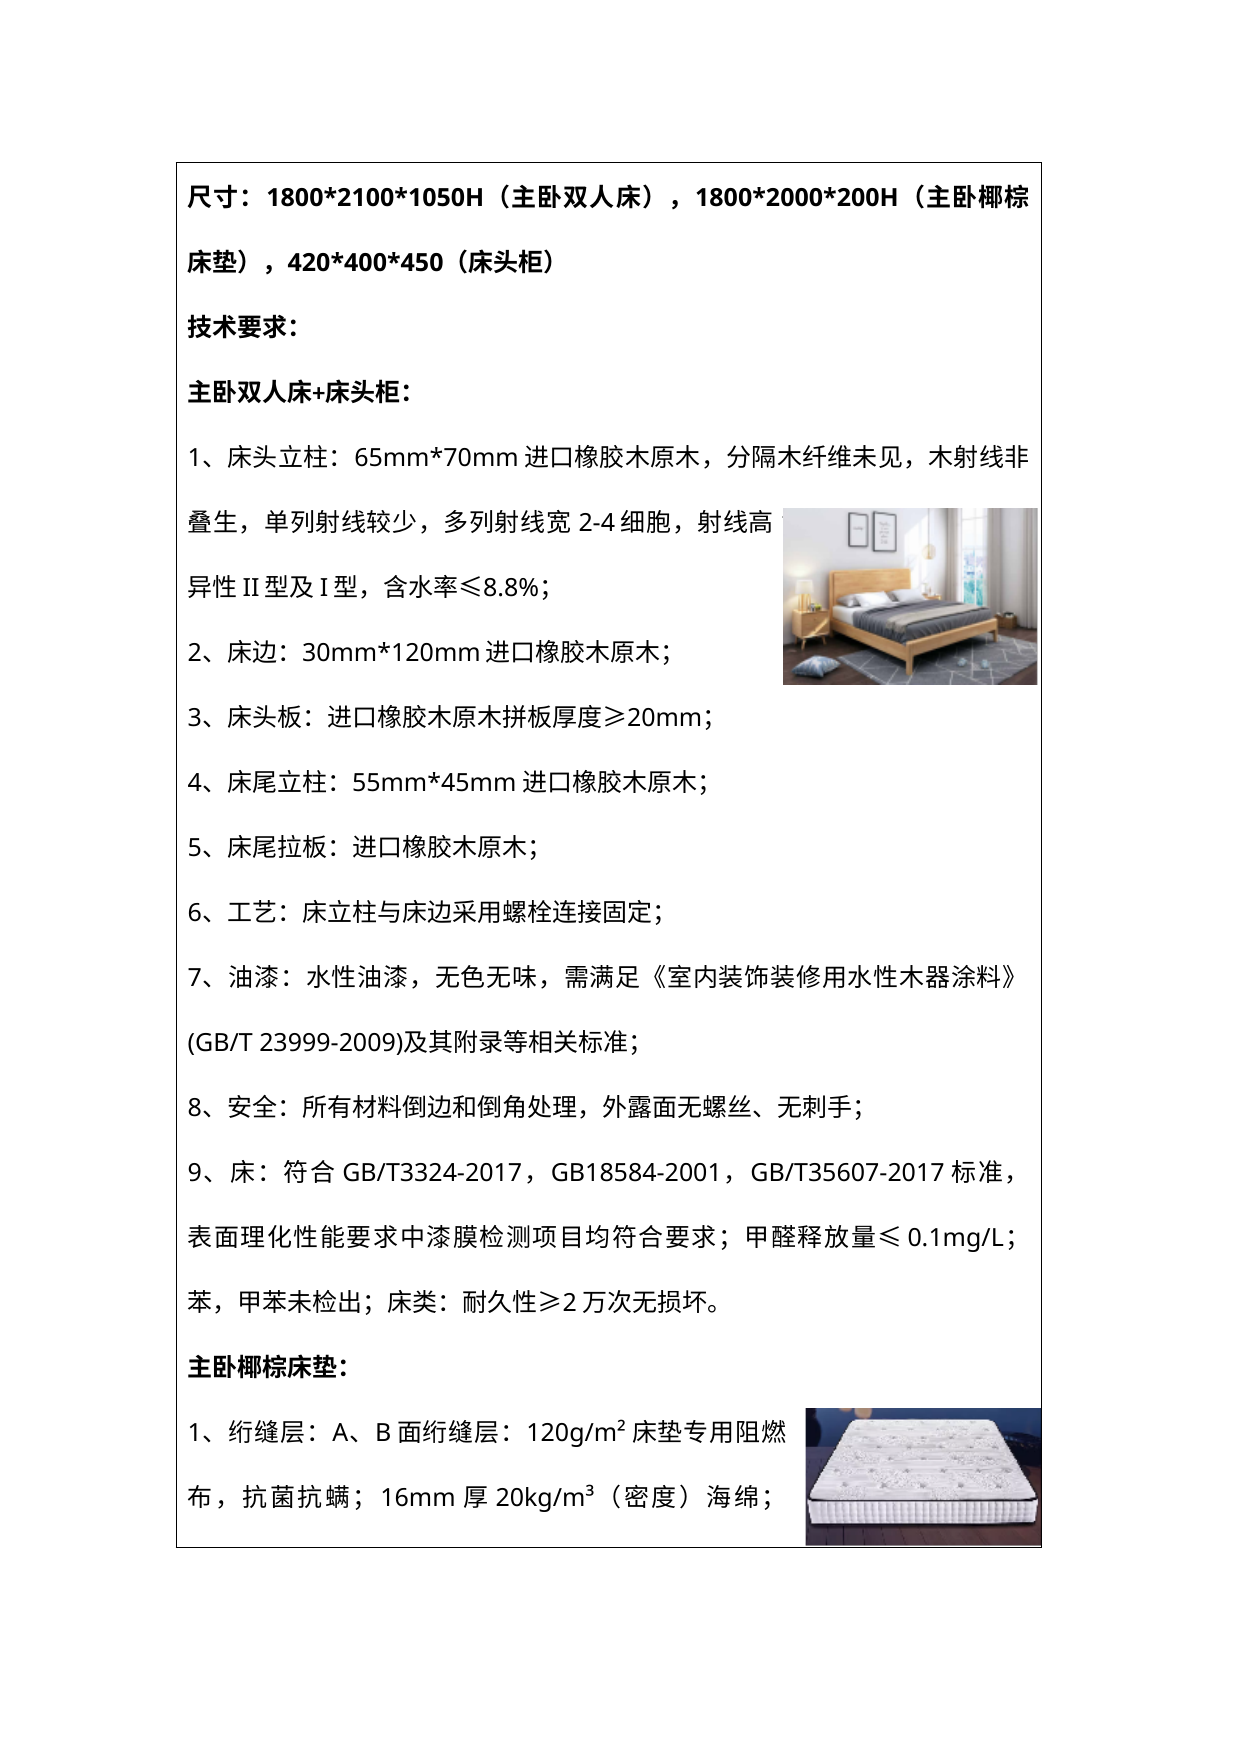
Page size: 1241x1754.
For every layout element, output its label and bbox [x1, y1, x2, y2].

table_cell [177, 163, 1041, 1547]
picture [805, 1408, 1042, 1547]
picture [783, 508, 1039, 685]
